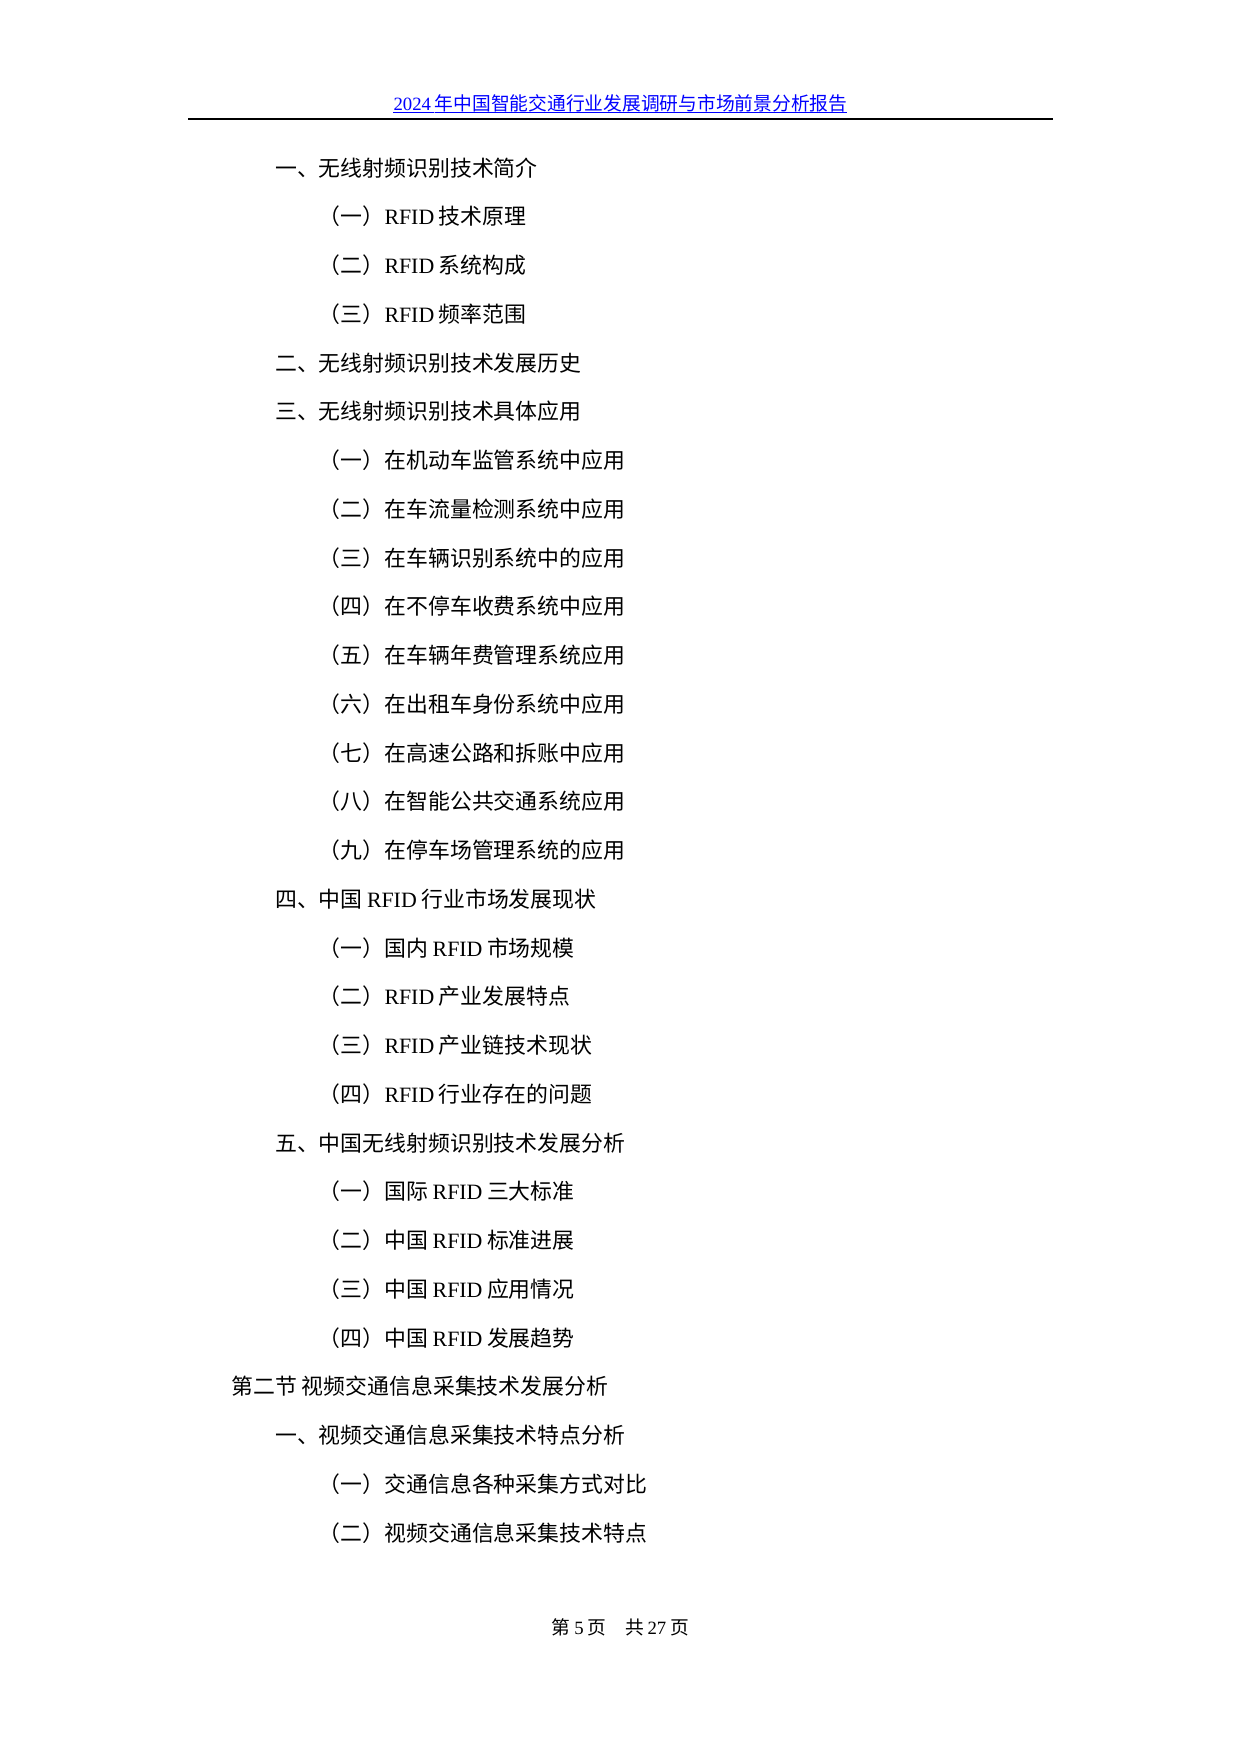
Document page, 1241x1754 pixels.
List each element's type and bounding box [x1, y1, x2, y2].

text [187, 150, 1053, 1548]
